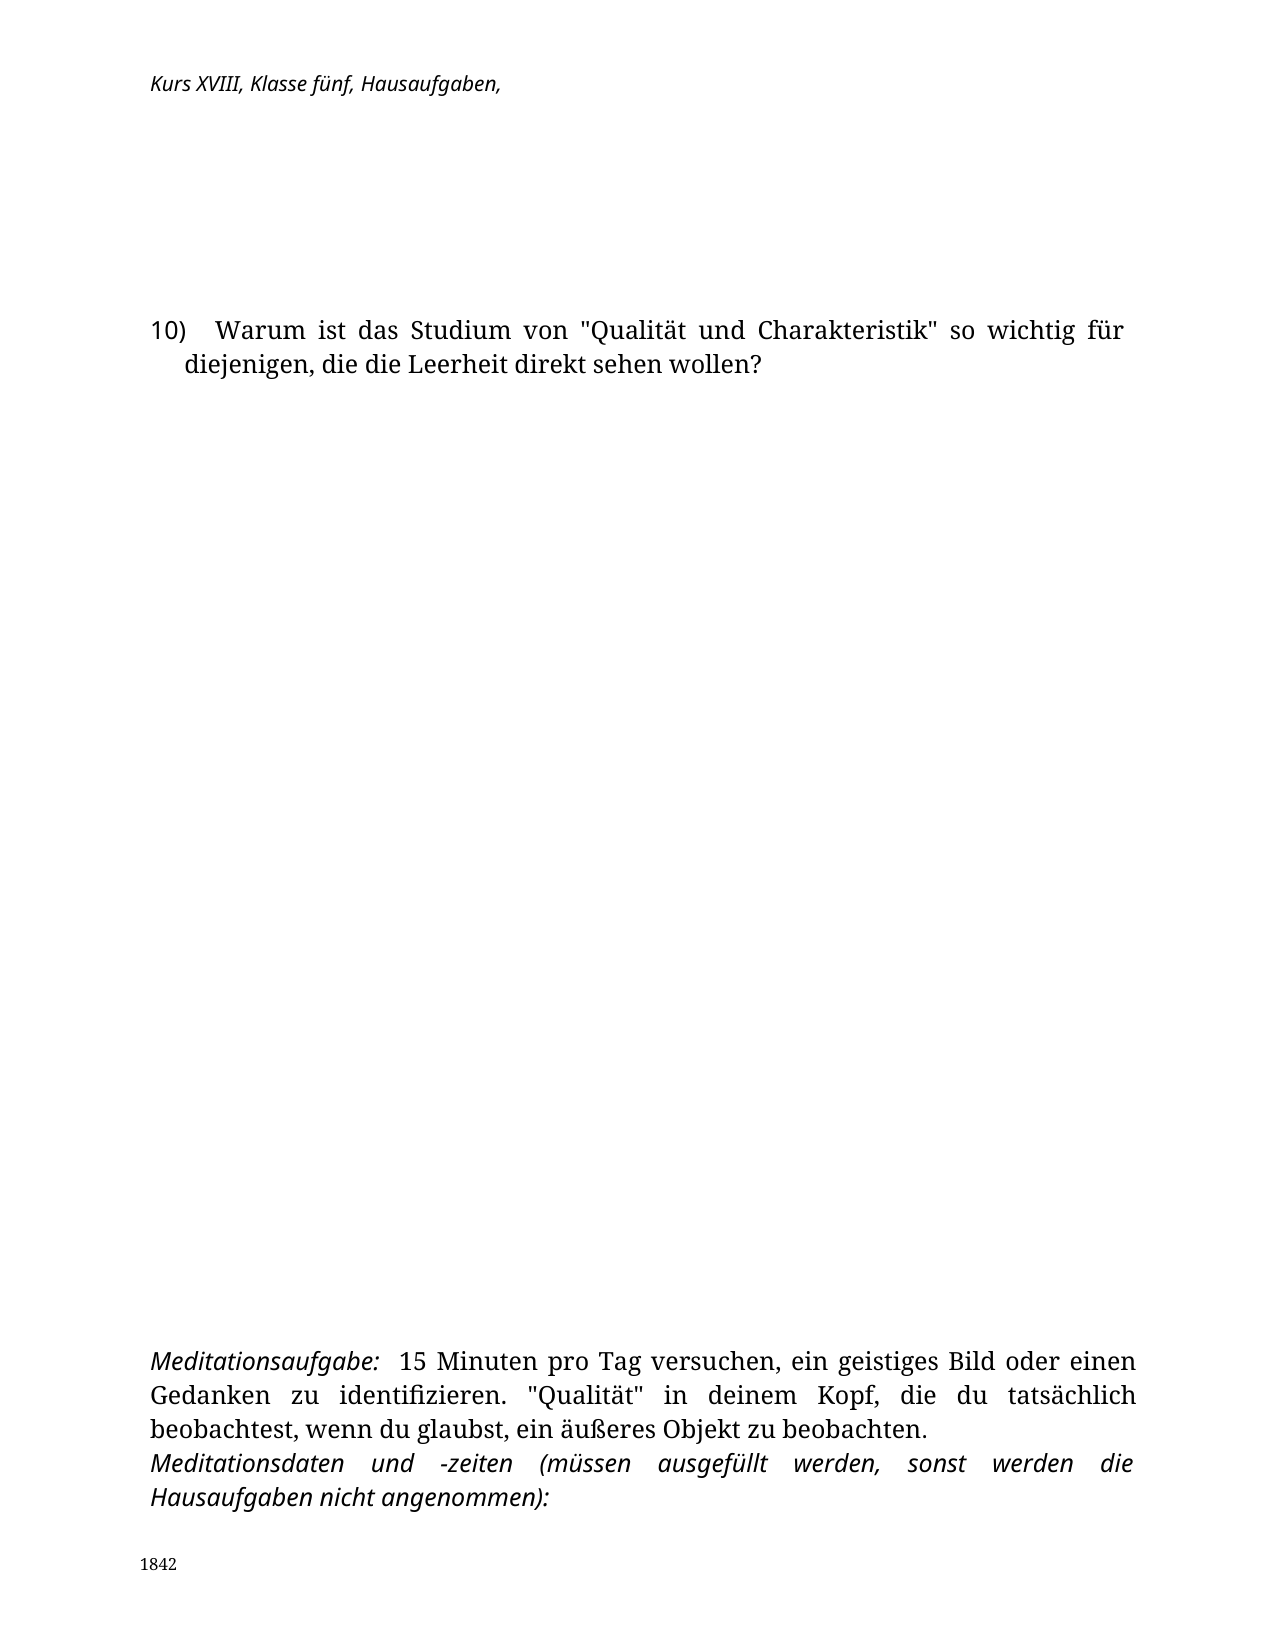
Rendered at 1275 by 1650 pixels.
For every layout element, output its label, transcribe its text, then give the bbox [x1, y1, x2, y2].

list Warum ist das Studium von "Qualität und Charakteristik" so wichtig für diejenigen, die die Leerheit direkt sehen wollen? [150, 312, 1125, 380]
text Meditationsdaten und -zeiten (müssen ausgefüllt werden, sonst werden die Hausaufgaben nicht angenommen): [150, 1446, 1137, 1514]
text Meditationsaufgabe: 15 Minuten pro Tag versuchen, ein geistiges Bild oder einen Gedanken zu identifizieren. "Qualität" in deinem Kopf, die du tatsächlich beobachtest, wenn du glaubst, ein äußeres Objekt zu beobachten. [150, 1344, 1137, 1446]
